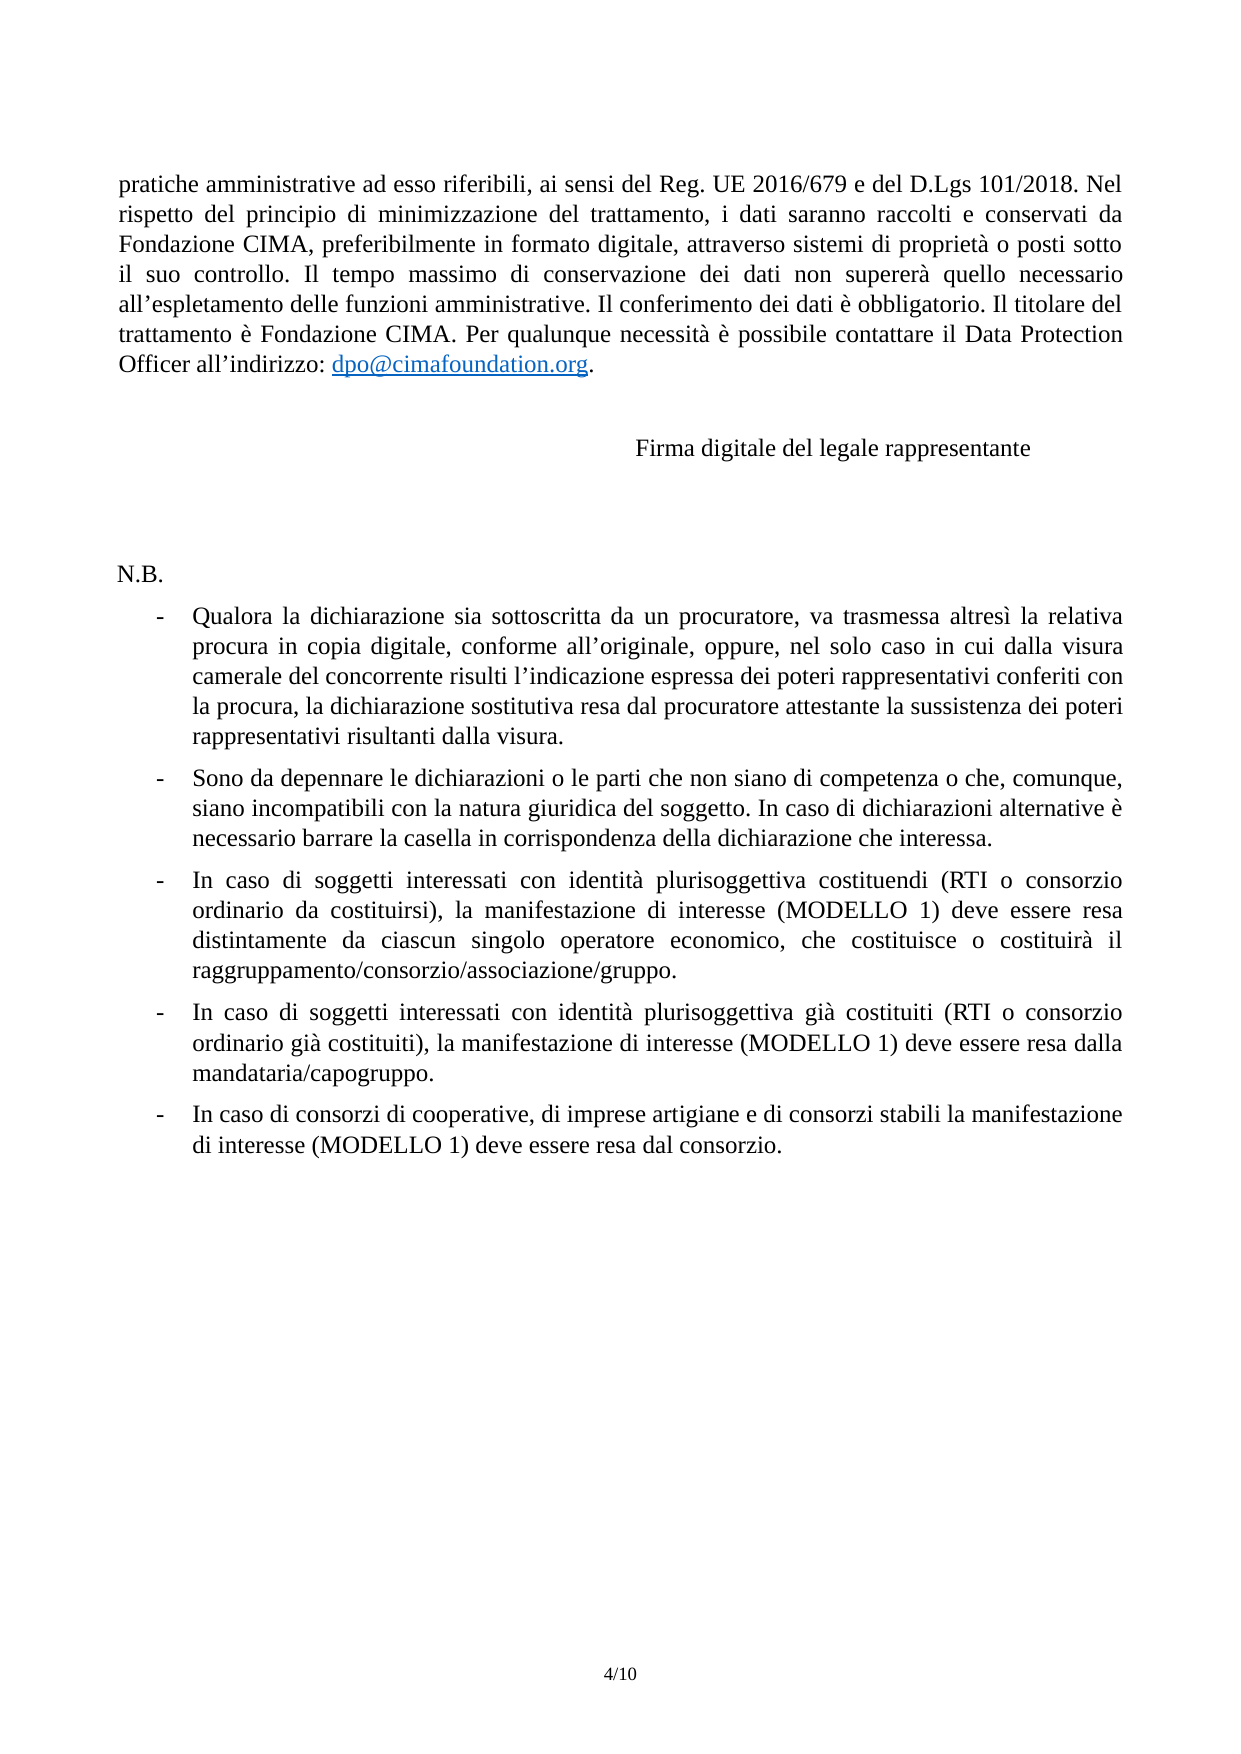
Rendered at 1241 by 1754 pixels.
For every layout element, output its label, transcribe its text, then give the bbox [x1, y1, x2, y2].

list Qualora la dichiarazione sia sottoscritta da un procuratore, va trasmessa altresì la relativa procura in copia digitale, conforme all’originale, oppure, nel solo caso in cui dalla visura camerale del concorrente risulti l’indicazione espressa dei poteri rappresentativi conferiti con la procura, la dichiarazione sostitutiva resa dal procuratore attestante la sussistenza dei poteri rappresentativi risultanti dalla visura. [156, 601, 1124, 750]
list Sono da depennare le dichiarazioni o le parti che non siano di competenza o che, comunque, siano incompatibili con la natura giuridica del soggetto. In caso di dichiarazioni alternative è necessario barrare la casella in corrispondenza della dichiarazione che interessa. [156, 763, 1124, 852]
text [118, 169, 1124, 378]
text Firma digitale del legale rappresentante [635, 433, 1124, 462]
list In caso di consorzi di cooperative, di imprese artigiane e di consorzi stabili la manifestazione di interesse (MODELLO 1) deve essere resa dal consorzio. [156, 1099, 1124, 1158]
list In caso di soggetti interessati con identità plurisoggettiva già costituiti (RTI o consorzio ordinario già costituiti), la manifestazione di interesse (MODELLO 1) deve essere resa dalla mandataria/capogruppo. [156, 997, 1124, 1086]
list In caso di soggetti interessati con identità plurisoggettiva costituendi (RTI o consorzio ordinario da costituirsi), la manifestazione di interesse (MODELLO 1) deve essere resa distintamente da ciascun singolo operatore economico, che costituisce o costituirà il raggruppamento/consorzio/associazione/gruppo. [156, 865, 1124, 984]
text N.B. [117, 559, 1124, 588]
